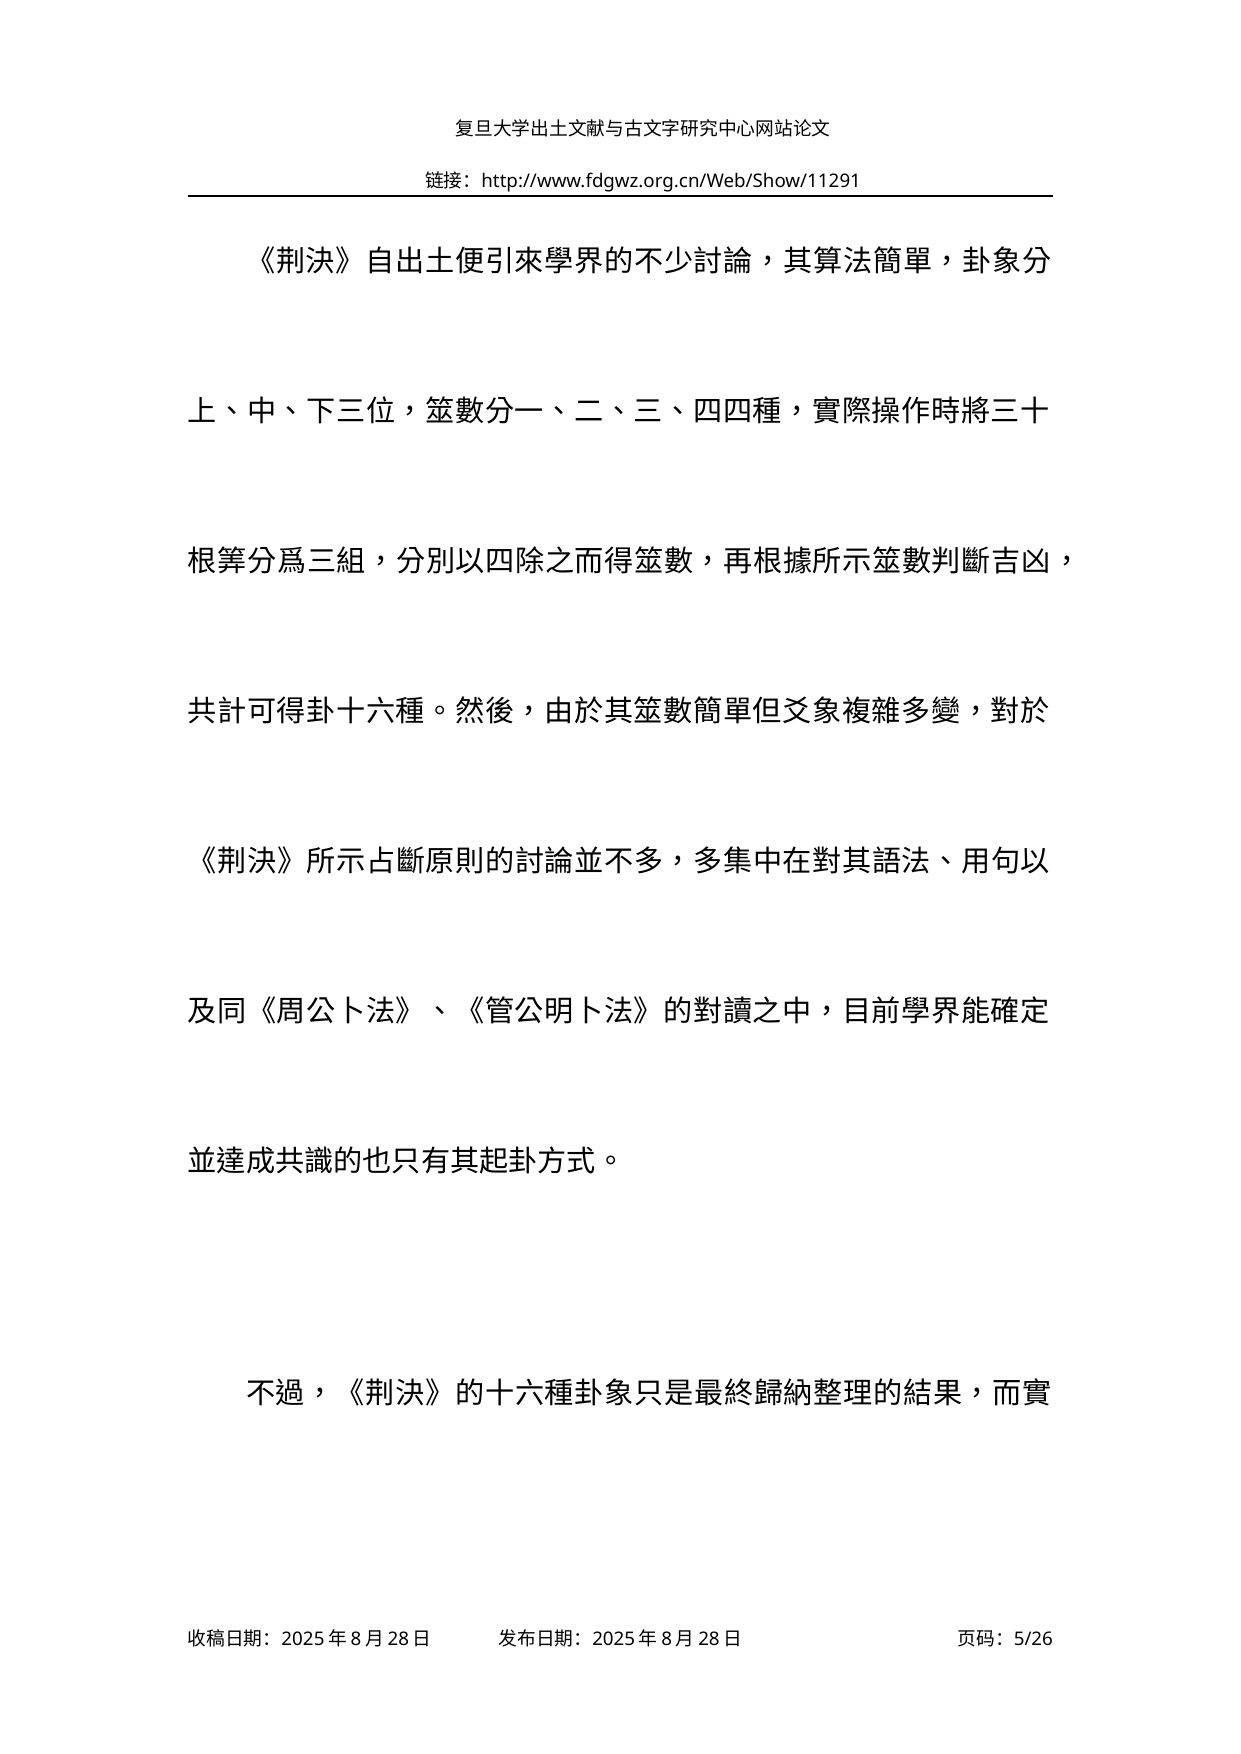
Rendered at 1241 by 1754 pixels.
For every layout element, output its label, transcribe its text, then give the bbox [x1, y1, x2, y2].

text 《荆決》自出土便引來學界的不少討論，其算法簡單，卦象分上、中、下三位，筮數分一、二、三、四四種，實際操作時將三十根筭分爲三組，分別以四除之而得筮數，再根據所示筮數判斷吉凶，共計可得卦十六種。然後，由於其筮數簡單但爻象複雜多變，對於《荆決》所示占斷原則的討論並不多，多集中在對其語法、用句以及同《周公卜法》、《管公明卜法》的對讀之中，目前學界能確定並達成共識的也只有其起卦方式。 [187, 222, 1053, 1197]
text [187, 1354, 1053, 1429]
